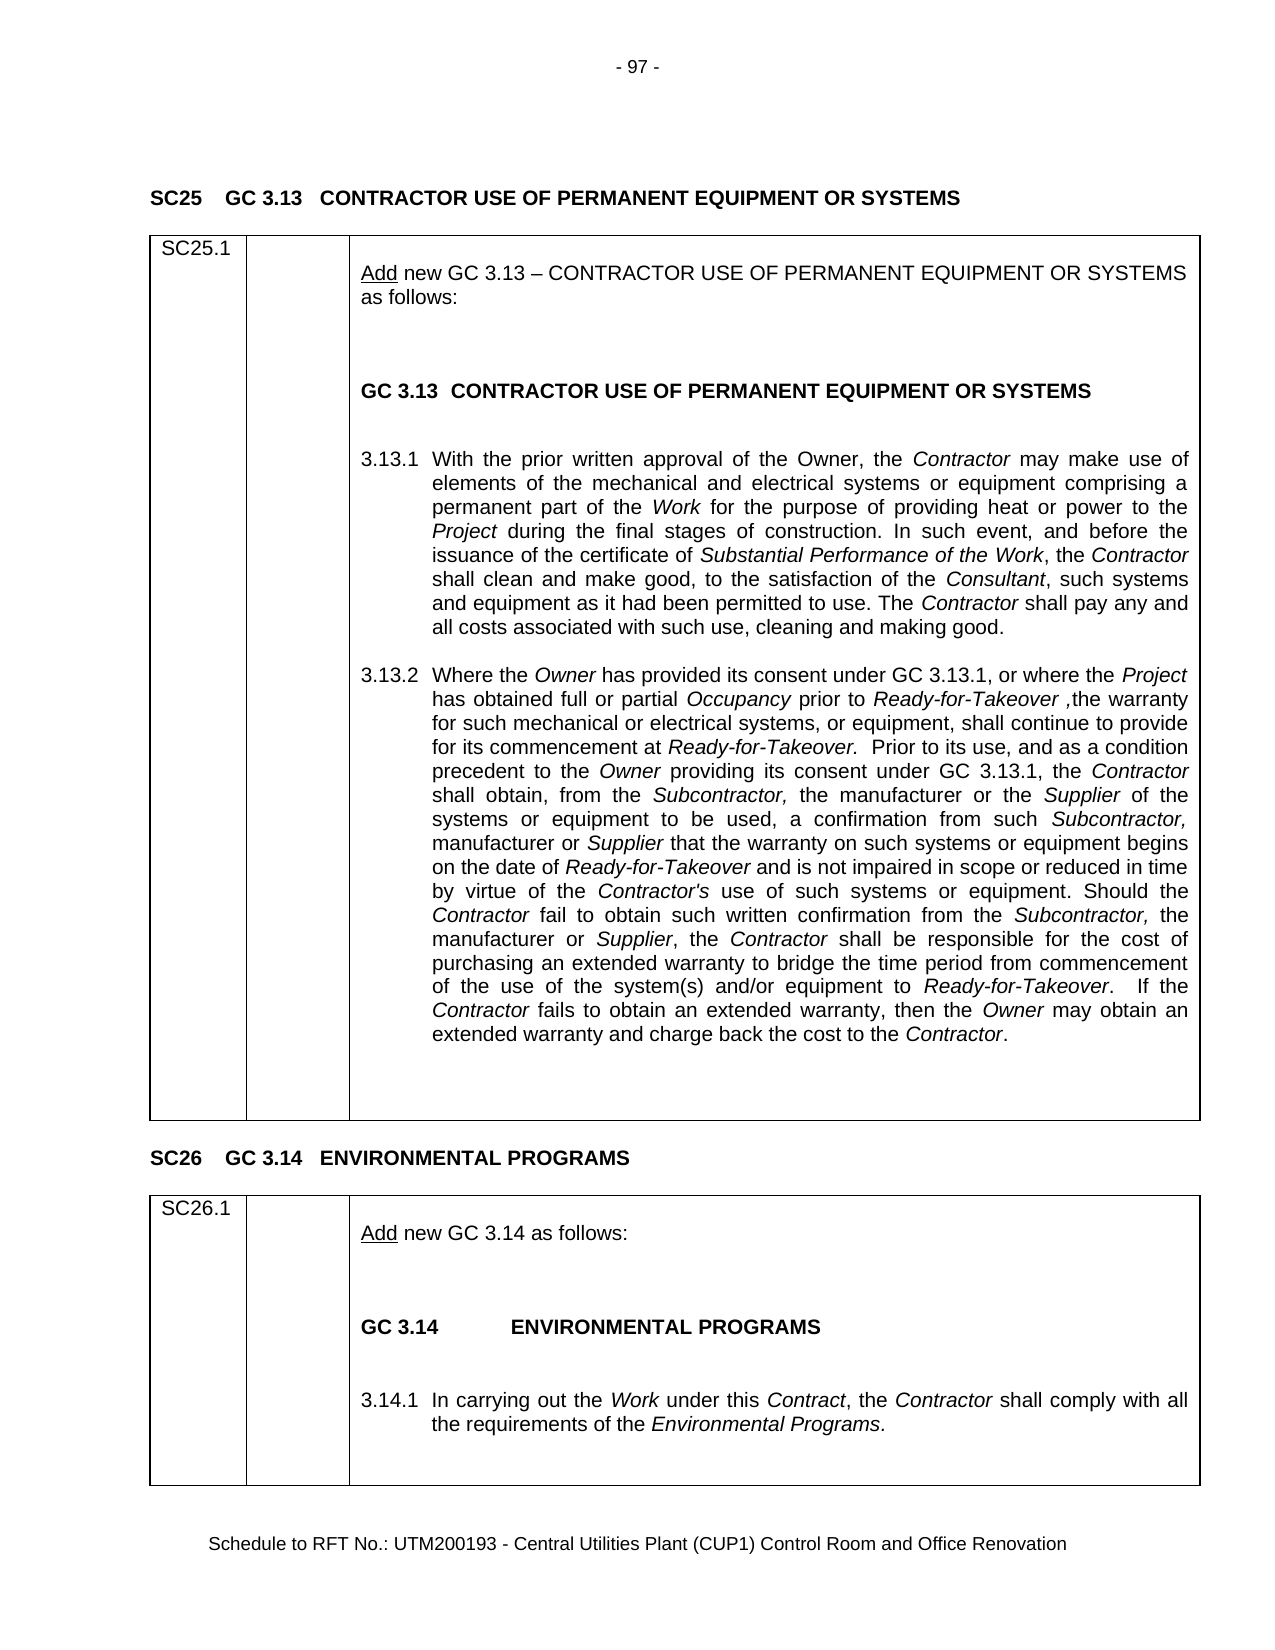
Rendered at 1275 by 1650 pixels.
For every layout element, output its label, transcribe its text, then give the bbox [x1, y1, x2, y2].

text GC 3.14 ENVIRONMENTAL PROGRAMS [150, 1146, 1125, 1170]
table_header Add new GC 3.13 – CONTRACTOR USE OF PERMANENT EQUIPMENT OR SYSTEMS as follows: GC 3.13 CONTRACTOR USE OF PERMANENT EQUIPMENT OR SYSTEMS 3.13.1 With the prior written approval of the Owner, the Contractor may make use of elements of the mechanical and electrical systems or equipment comprising a permanent part of the Work for the purpose of providing heat or power to the Project during the final stages of construction. In such event, and before the issuance of the certificate of Substantial Performance of the Work, the Contractor shall clean and make good, to the satisfaction of the Consultant, such systems and equipment as it had been permitted to use. The Contractor shall pay any and all costs associated with such use, cleaning and making good. 3.13.2 Where the Owner has provided its consent under GC 3.13.1, or where the Project has obtained full or partial Occupancy prior to Ready-for-Takeover ,the warranty for such mechanical or electrical systems, or equipment, shall continue to provide for its commencement at Ready-for-Takeover. Prior to its use, and as a condition precedent to the Owner providing its consent under GC 3.13.1, the Contractor shall obtain, from the Subcontractor, the manufacturer or the Supplier of the systems or equipment to be used, a confirmation from such Subcontractor, manufacturer or Supplier that the warranty on such systems or equipment begins on the date of Ready-for-Takeover and is not impaired in scope or reduced in time by virtue of the Contractor's use of such systems or equipment. Should the Contractor fail to obtain such written confirmation from the Subcontractor, the manufacturer or Supplier, the Contractor shall be responsible for the cost of purchasing an extended warranty to bridge the time period from commencement of the use of the system(s) and/or equipment to Ready-for-Takeover. If the Contractor fails to obtain an extended warranty, then the Owner may obtain an extended warranty and charge back the cost to the Contractor. [350, 236, 1199, 1120]
table_header [151, 236, 246, 1120]
table_header Add new GC 3.14 as follows: GC 3.14 ENVIRONMENTAL PROGRAMS 3.14.1 In carrying out the Work under this Contract, the Contractor shall comply with all the requirements of the Environmental Programs. [350, 1196, 1199, 1485]
text GC 3.13 CONTRACTOR USE OF PERMANENT EQUIPMENT OR SYSTEMS [150, 186, 1125, 210]
table_header [151, 1196, 246, 1485]
table_header [247, 1196, 349, 1485]
table_header [247, 236, 349, 1120]
